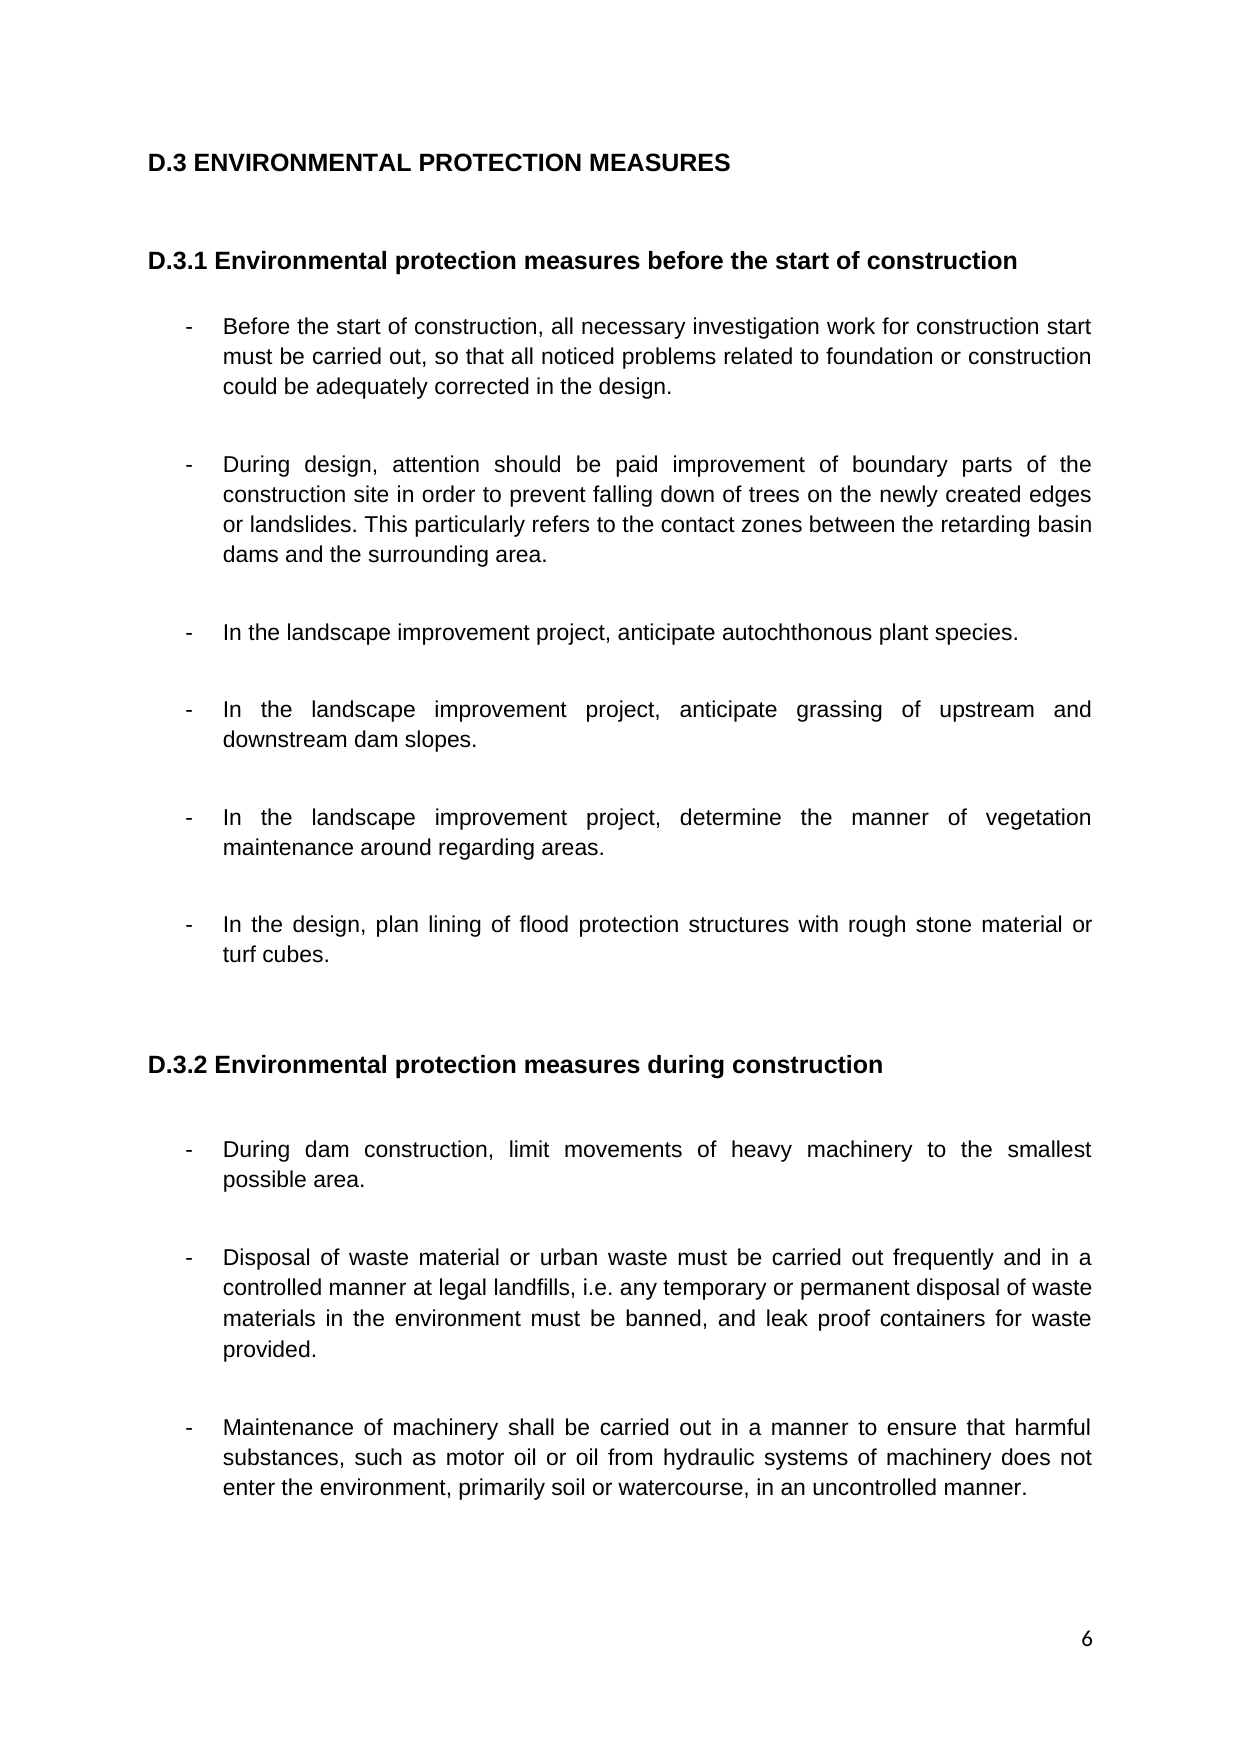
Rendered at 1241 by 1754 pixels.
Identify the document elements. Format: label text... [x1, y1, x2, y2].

list Before the start of construction, all necessary investigation work for construction start must be carried out, so that all noticed problems related to foundation or construction could be adequately corrected in the design. [185, 313, 1093, 399]
list In the design, plan lining of flood protection structures with rough stone material or turf cubes. [185, 911, 1093, 968]
list In the landscape improvement project, anticipate grassing of upstream and downstream dam slopes. [185, 696, 1093, 752]
list During design, attention should be paid improvement of boundary parts of the construction site in order to prevent falling down of trees on the newly created edges or landslides. This particularly refers to the contact zones between the retarding basin dams and the surrounding area. [185, 451, 1093, 567]
list Disposal of waste material or urban waste must be carried out frequently and in a controlled manner at legal landfills, i.e. any temporary or permanent disposal of waste materials in the environment must be banned, and leak proof containers for waste provided. [185, 1244, 1093, 1362]
list During dam construction, limit movements of heavy machinery to the smallest possible area. [185, 1136, 1093, 1193]
list In the landscape improvement project, anticipate autochthonous plant species. [185, 618, 1093, 645]
text D.3 ENVIRONMENTAL PROTECTION MEASURES [148, 148, 1093, 176]
text D.3.1 Environmental protection measures before the start of construction [148, 246, 1093, 275]
list In the landscape improvement project, determine the manner of vegetation maintenance around regarding areas. [185, 803, 1093, 860]
text D.3.2 Environmental protection measures during construction [148, 1050, 1093, 1079]
list Maintenance of machinery shall be carried out in a manner to ensure that harmful substances, such as motor oil or oil from hydraulic systems of machinery does not enter the environment, primarily soil or watercourse, in an uncontrolled manner. [185, 1413, 1093, 1500]
